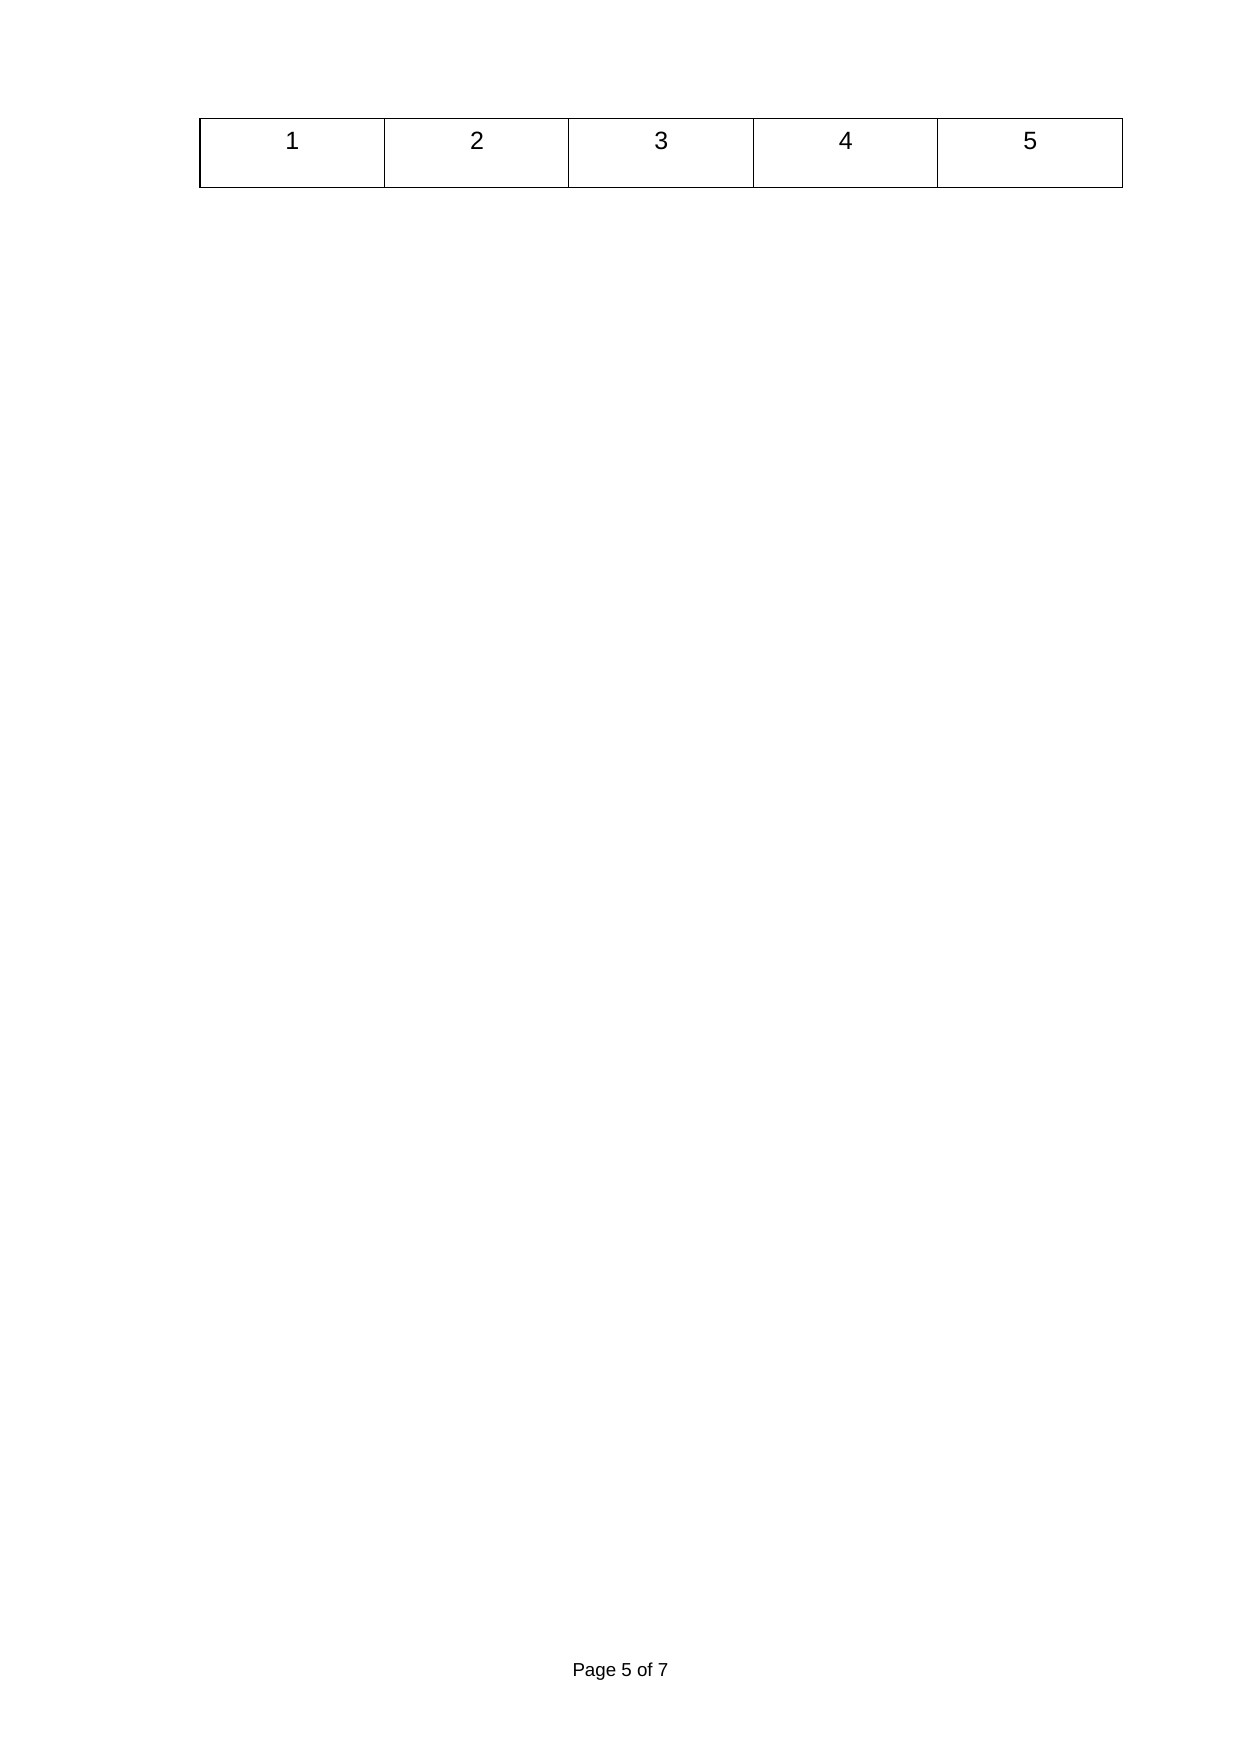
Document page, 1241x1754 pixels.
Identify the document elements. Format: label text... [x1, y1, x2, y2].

table_cell 3 [569, 119, 753, 187]
table_cell 1 [201, 119, 384, 187]
table_cell 5 [938, 119, 1122, 187]
table_cell 2 [385, 119, 568, 187]
table_cell 4 [754, 119, 937, 187]
